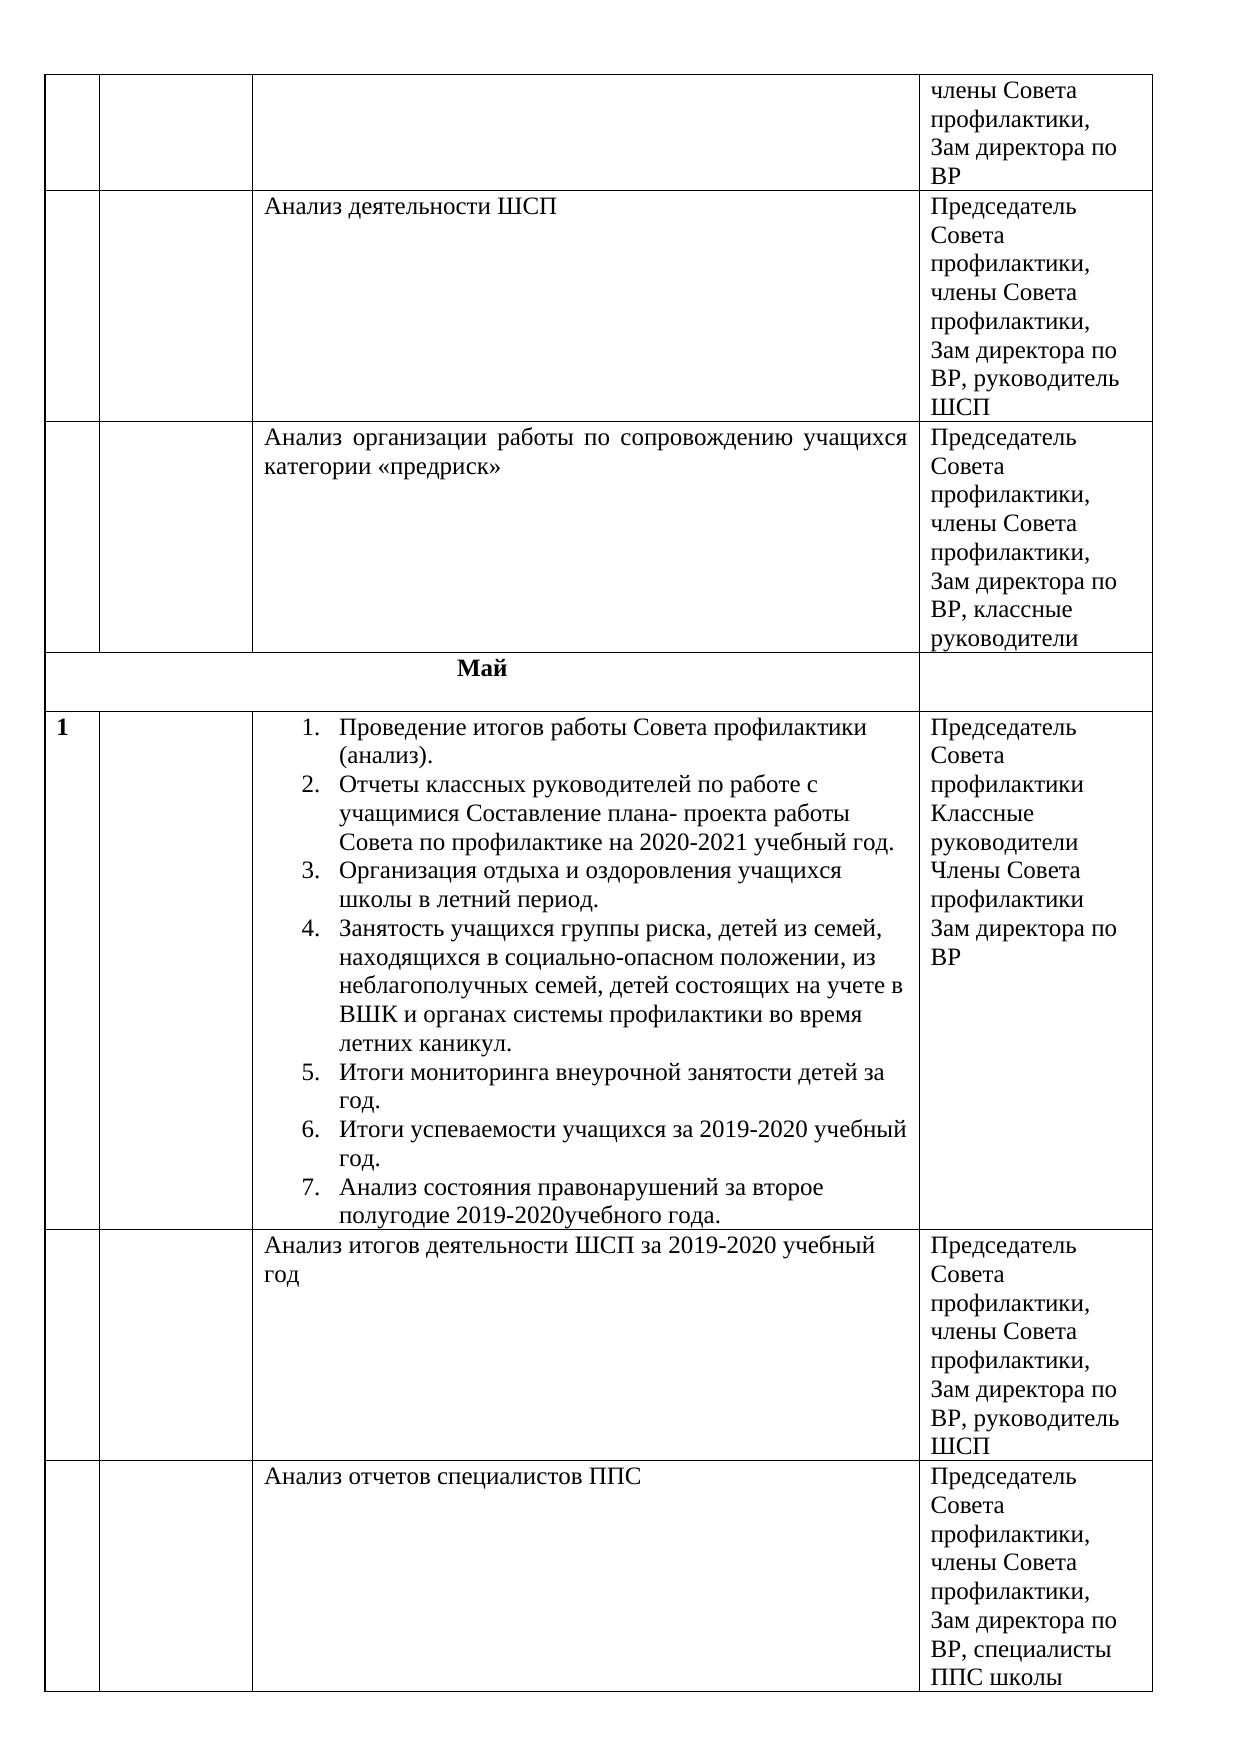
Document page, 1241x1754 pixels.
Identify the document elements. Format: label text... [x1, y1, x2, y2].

table_cell [46, 191, 99, 421]
table_cell [100, 1230, 252, 1460]
table_cell 1 [46, 712, 99, 1229]
table_cell [100, 191, 252, 421]
table_cell [920, 653, 1152, 711]
table_cell Председатель Совета профилактики Классные руководители Члены Совета профилактики Зам директора по ВР [920, 712, 1152, 1229]
table_cell [100, 712, 252, 1229]
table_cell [253, 75, 919, 190]
table_cell Анализ организации работы по сопровождению учащихся категории «предриск» [253, 422, 919, 652]
table_cell Председатель Совета профилактики, члены Совета профилактики, Зам директора по ВР, руководитель ШСП [920, 1230, 1152, 1460]
table_cell Председатель Совета профилактики, члены Совета профилактики, Зам директора по ВР, классные руководители [920, 422, 1152, 652]
table_cell Председатель Совета профилактики, члены Совета профилактики, Зам директора по ВР, руководитель ШСП [920, 191, 1152, 421]
table_cell Анализ деятельности ШСП [253, 191, 919, 421]
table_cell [920, 75, 1152, 190]
table_cell [46, 75, 99, 190]
table_cell [46, 1230, 99, 1460]
table_cell [46, 422, 99, 652]
table_cell Анализ отчетов специалистов ППС [253, 1461, 919, 1691]
table_cell [100, 1461, 252, 1691]
table_cell [46, 1461, 99, 1691]
table_cell [100, 422, 252, 652]
table_cell Проведение итогов работы Совета профилактики (анализ). Отчеты классных руководителей по работе с учащимися Составление плана- проекта работы Совета по профилактике на 2020-2021 учебный год. Организация отдыха и оздоровления учащихся школы в летний период. Занятость учащихся группы риска, детей из семей, находящихся в социально-опасном положении, из неблагополучных семей, детей состоящих на учете в ВШК и органах системы профилактики во время летних каникул. Итоги мониторинга внеурочной занятости детей за год. Итоги успеваемости учащихся за 2019-2020 учебный год. Анализ состояния правонарушений за второе полугодие 2019-2020учебного года. [253, 712, 919, 1229]
table_cell Анализ итогов деятельности ШСП за 2019-2020 учебный год [253, 1230, 919, 1460]
table_cell Председатель Совета профилактики, члены Совета профилактики, Зам директора по ВР, специалисты ППС школы [920, 1461, 1152, 1691]
table_cell [100, 75, 252, 190]
